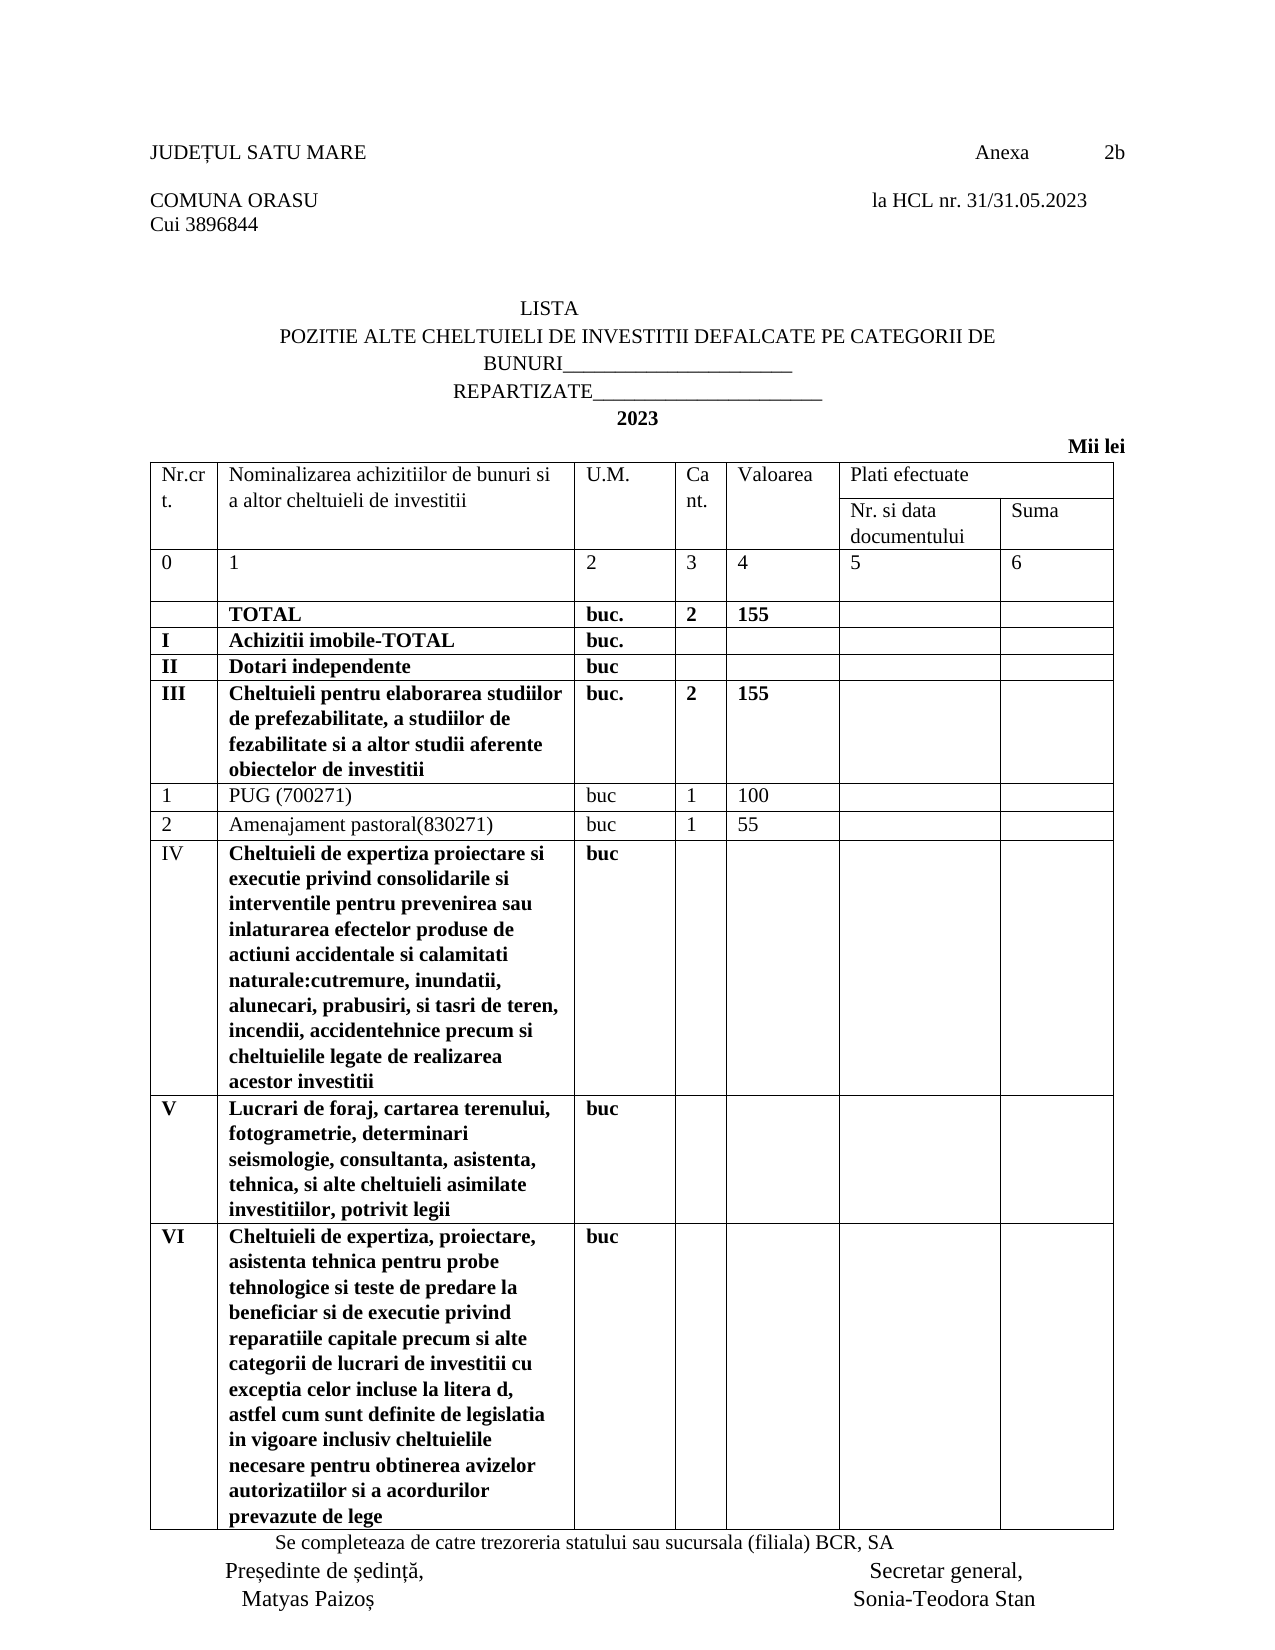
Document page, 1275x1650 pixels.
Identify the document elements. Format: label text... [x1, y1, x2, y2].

table_cell V [151, 1096, 217, 1223]
table_cell [1001, 1224, 1113, 1529]
table_cell [1001, 812, 1113, 840]
table_cell buc [575, 1096, 675, 1223]
table_cell [676, 628, 726, 653]
table_cell [676, 841, 726, 1095]
table_cell I [151, 628, 217, 653]
table_cell [1001, 681, 1113, 782]
text LISTA [150, 296, 1125, 320]
table_cell [840, 628, 1000, 653]
table_cell [727, 1224, 839, 1529]
table_cell [840, 841, 1000, 1095]
table_cell Suma [1001, 499, 1113, 549]
table_cell 6 [1001, 550, 1113, 601]
table_cell Cheltuieli de expertiza proiectare si executie privind consolidarile si interventile pentru prevenirea sau inlaturarea efectelor produse de actiuni accidentale si calamitati naturale:cutremure, inundatii, alunecari, prabusiri, si tasri de teren, incendii, accidentehnice precum si cheltuielile legate de realizarea acestor investitii [218, 841, 574, 1095]
text POZITIE ALTE CHELTUIELI DE INVESTITII DEFALCATE PE CATEGORII DE [150, 323, 1125, 348]
table_header Valoarea [727, 463, 839, 549]
table_cell Cheltuieli pentru elaborarea studiilor de prefezabilitate, a studiilor de fezabilitate si a altor studii aferente obiectelor de investitii [218, 681, 574, 782]
table_cell [1001, 628, 1113, 653]
table_cell [1001, 602, 1113, 627]
table_cell buc [575, 784, 675, 811]
table_cell 2 [676, 681, 726, 782]
table_cell 100 [727, 784, 839, 811]
table_cell 1 [151, 784, 217, 811]
table_cell [840, 655, 1000, 680]
text Matyas Paizoș Sonia-Teodora Stan [150, 1586, 1125, 1612]
table_cell 5 [840, 550, 1000, 601]
table_cell [1001, 784, 1113, 811]
table_cell buc [575, 1224, 675, 1529]
table_cell [840, 784, 1000, 811]
table_cell [1001, 655, 1113, 680]
table_cell 155 [727, 602, 839, 627]
table_cell buc [575, 841, 675, 1095]
table_cell 155 [727, 681, 839, 782]
table_cell [840, 602, 1000, 627]
table_cell 1 [676, 812, 726, 840]
table_cell [727, 655, 839, 680]
table_cell VI [151, 1224, 217, 1529]
text REPARTIZATE______________________ [150, 379, 1125, 403]
text Cui 3896844 [150, 212, 1125, 236]
text BUNURI______________________ [150, 351, 1125, 375]
table_cell [840, 812, 1000, 840]
table_cell buc [575, 812, 675, 840]
table_cell 55 [727, 812, 839, 840]
table_cell [727, 1096, 839, 1223]
table_cell 2 [676, 602, 726, 627]
table_header Plati efectuate [840, 463, 1113, 497]
table_cell 0 [151, 550, 217, 601]
table_cell Amenajament pastoral(830271) [218, 812, 574, 840]
text 2023 [150, 406, 1125, 430]
text Se completeaza de catre trezoreria statului sau sucursala (filiala) BCR, SA [150, 1530, 1229, 1554]
table_header Nr.crt. [151, 463, 217, 549]
table_cell [840, 681, 1000, 782]
table_cell buc. [575, 602, 675, 627]
table_cell II [151, 655, 217, 680]
table_cell [727, 841, 839, 1095]
text Președinte de ședință, Secretar general, [150, 1558, 1125, 1584]
table_cell Lucrari de foraj, cartarea terenului, fotogrametrie, determinari seismologie, consultanta, asistenta, tehnica, si alte cheltuieli asimilate investitiilor, potrivit legii [218, 1096, 574, 1223]
table_cell IV [151, 841, 217, 1095]
table_cell TOTAL [218, 602, 574, 627]
text Mii lei [150, 434, 1125, 458]
table_cell 2 [575, 550, 675, 601]
table_cell [727, 628, 839, 653]
table_header Cant. [676, 463, 726, 549]
table_cell Cheltuieli de expertiza, proiectare, asistenta tehnica pentru probe tehnologice si teste de predare la beneficiar si de executie privind reparatiile capitale precum si alte categorii de lucrari de investitii cu exceptia celor incluse la litera d, astfel cum sunt definite de legislatia in vigoare inclusiv cheltuielile necesare pentru obtinerea avizelor autorizatiilor si a acordurilor prevazute de lege [218, 1224, 574, 1529]
table_cell [1001, 1096, 1113, 1223]
table_cell buc. [575, 681, 675, 782]
text COMUNA ORASU la HCL nr. 31/31.05.2023 [150, 188, 1125, 212]
table_cell 1 [218, 550, 574, 601]
table_cell [676, 1224, 726, 1529]
table_cell buc [575, 655, 675, 680]
table_cell 2 [151, 812, 217, 840]
table_cell Achizitii imobile-TOTAL [218, 628, 574, 653]
table_header U.M. [575, 463, 675, 549]
table_cell [676, 655, 726, 680]
table_cell 4 [727, 550, 839, 601]
table_cell buc. [575, 628, 675, 653]
table_cell [151, 602, 217, 627]
text JUDEȚUL SATU MARE Anexa 2b [150, 139, 1125, 188]
table_cell [840, 1096, 1000, 1223]
table_cell PUG (700271) [218, 784, 574, 811]
table_cell 1 [676, 784, 726, 811]
table_cell Nr. si data documentului [840, 499, 1000, 549]
table_cell 3 [676, 550, 726, 601]
table_header Nominalizarea achizitiilor de bunuri si a altor cheltuieli de investitii [218, 463, 574, 549]
table_cell [676, 1096, 726, 1223]
table_cell III [151, 681, 217, 782]
table_cell [1001, 841, 1113, 1095]
table_cell Dotari independente [218, 655, 574, 680]
table_cell [840, 1224, 1000, 1529]
